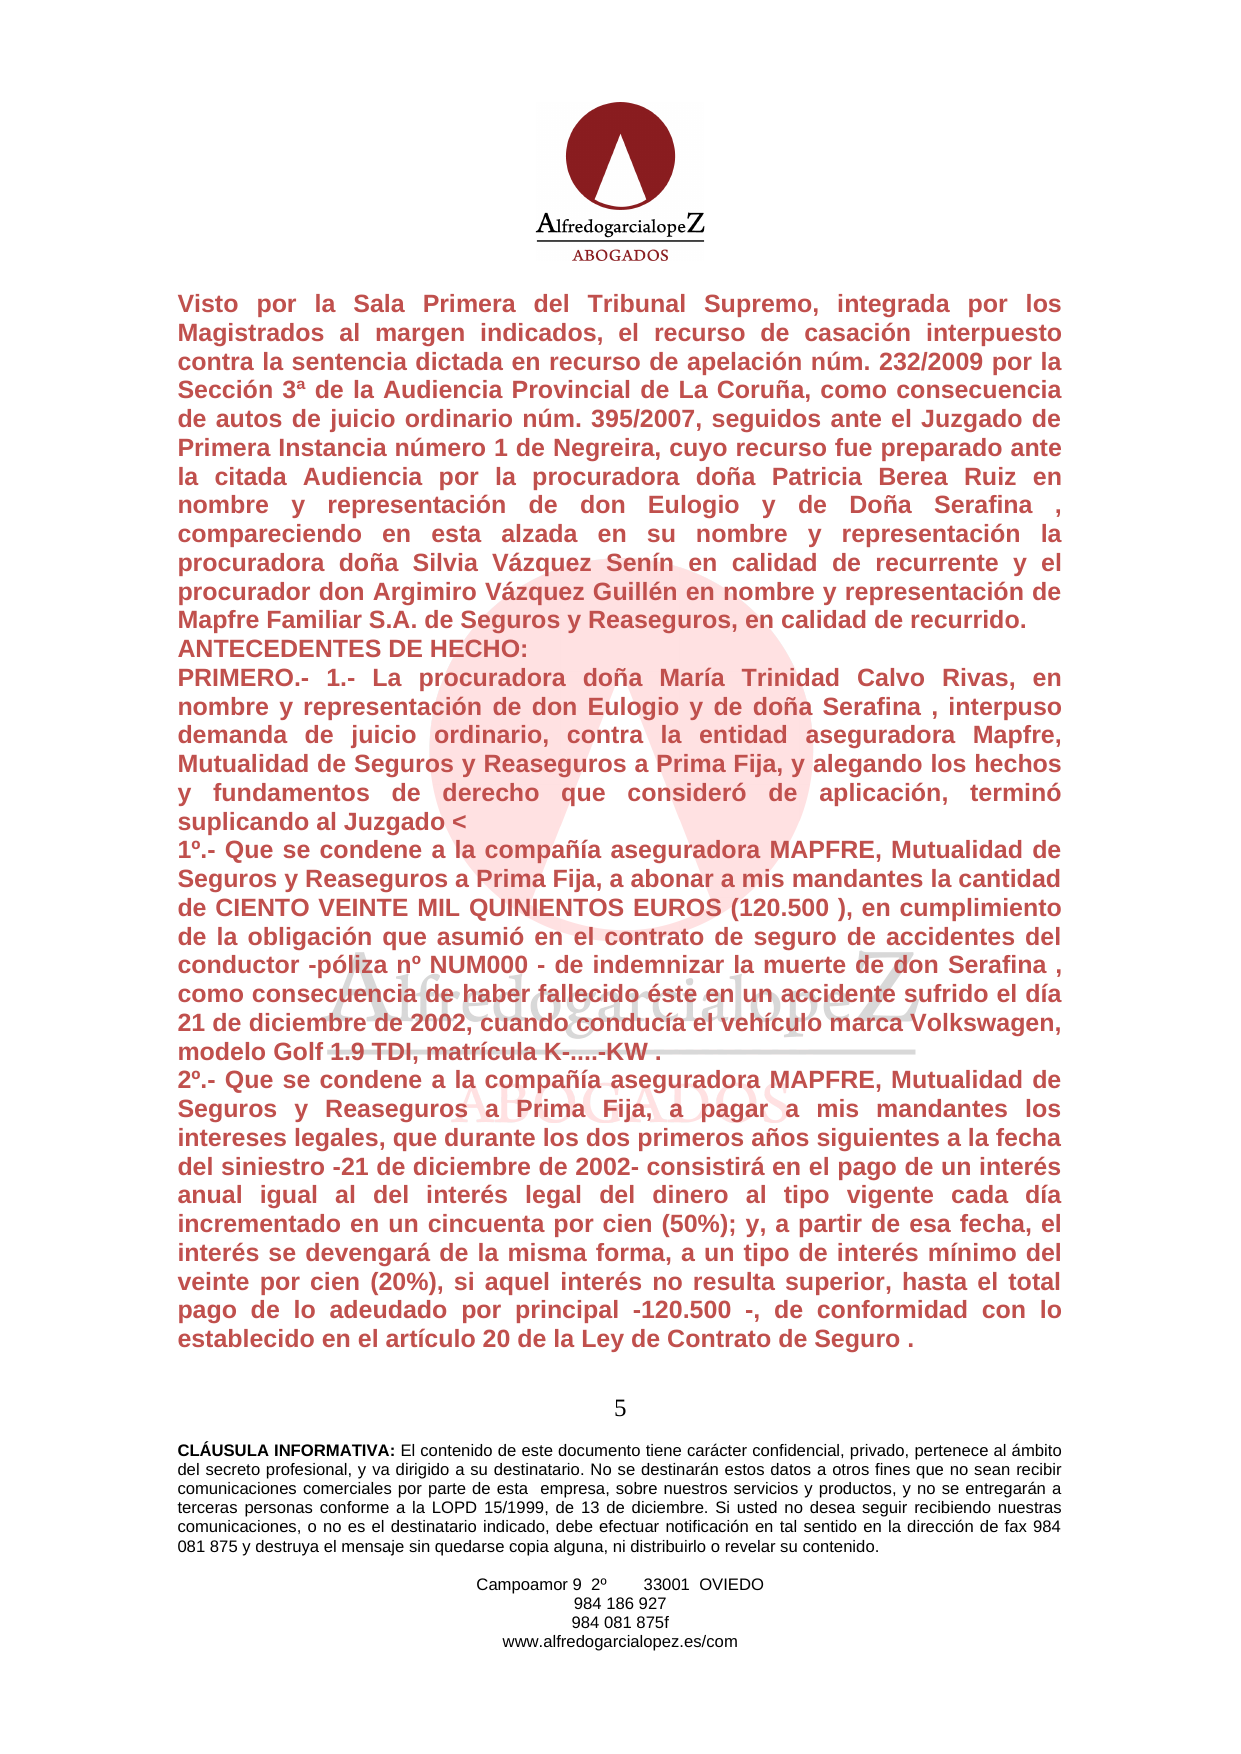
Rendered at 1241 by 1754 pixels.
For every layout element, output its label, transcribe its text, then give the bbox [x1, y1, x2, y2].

picture [535, 102, 705, 261]
text 1º.- Que se condene a la compañía aseguradora MAPFRE, Mutualidad de Seguros y Reaseguros a Prima Fija, a abonar a mis mandantes la cantidad de CIENTO VEINTE MIL QUINIENTOS EUROS (120.500 ), en cumplimiento de la obligación que asumió en el contrato de seguro de accidentes del conductor -póliza nº NUM000 - de indemnizar la muerte de don Serafina , como consecuencia de haber fallecido éste en un accidente sufrido el día 21 de diciembre de 2002, cuando conducía el vehículo marca Volkswagen, modelo Golf 1.9 TDI, matrícula K-....-KW . [177, 835, 1063, 1065]
text ANTECEDENTES DE HECHO: [177, 634, 1063, 663]
text 2º.- Que se condene a la compañía aseguradora MAPFRE, Mutualidad de Seguros y Reaseguros a Prima Fija, a pagar a mis mandantes los intereses legales, que durante los dos primeros años siguientes a la fecha del siniestro -21 de diciembre de 2002- consistirá en el pago de un interés anual igual al del interés legal del dinero al tipo vigente cada día incrementado en un cincuenta por cien (50%); y, a partir de esa fecha, el interés se devengará de la misma forma, a un tipo de interés mínimo del veinte por cien (20%), si aquel interés no resulta superior, hasta el total pago de lo adeudado por principal -120.500 -, de conformidad con lo establecido en el artículo 20 de la Ley de Contrato de Seguro . [177, 1065, 1063, 1353]
text PRIMERO.- 1.- La procuradora doña María Trinidad Calvo Rivas, en nombre y representación de don Eulogio y de doña Serafina , interpuso demanda de juicio ordinario, contra la entidad aseguradora Mapfre, Mutualidad de Seguros y Reaseguros a Prima Fija, y alegando los hechos y fundamentos de derecho que consideró de aplicación, terminó suplicando al Juzgado < [177, 663, 1063, 835]
text Visto por la Sala Primera del Tribunal Supremo, integrada por los Magistrados al margen indicados, el recurso de casación interpuesto contra la sentencia dictada en recurso de apelación núm. 232/2009 por la Sección 3ª de la Audiencia Provincial de La Coruña, como consecuencia de autos de juicio ordinario núm. 395/2007, seguidos ante el Juzgado de Primera Instancia número 1 de Negreira, cuyo recurso fue preparado ante la citada Audiencia por la procuradora doña Patricia Berea Ruiz en nombre y representación de don Eulogio y de Doña Serafina , compareciendo en esta alzada en su nombre y representación la procuradora doña Silvia Vázquez Senín en calidad de recurrente y el procurador don Argimiro Vázquez Guillén en nombre y representación de Mapfre Familiar S.A. de Seguros y Reaseguros, en calidad de recurrido. [177, 289, 1063, 634]
